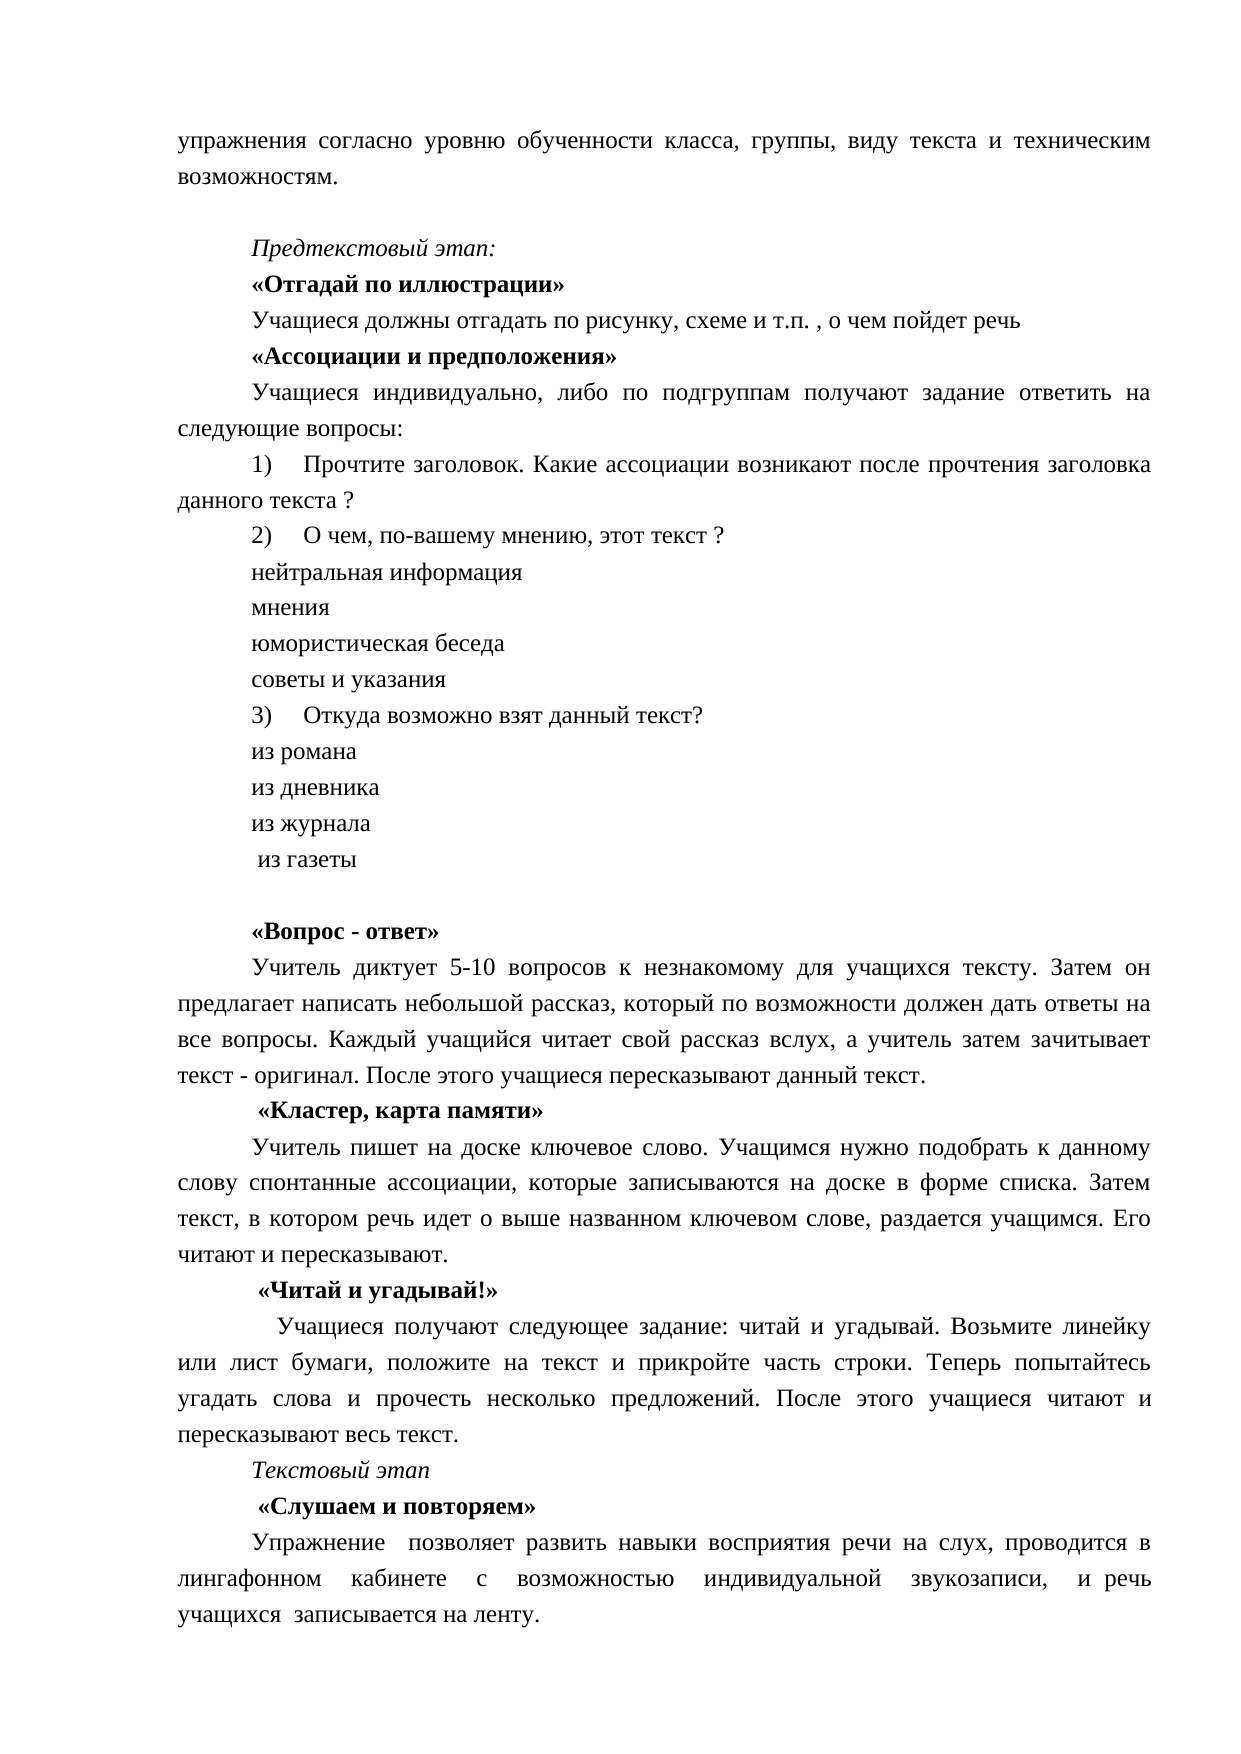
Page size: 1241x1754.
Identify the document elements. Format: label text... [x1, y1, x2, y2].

text из журнала [177, 801, 1152, 837]
text «Ассоциации и предположения» [177, 334, 1152, 370]
text Учащиеся индивидуально, либо по подгруппам получают задание ответить на следующие вопросы: [177, 370, 1152, 442]
text 3) Откуда возможно взят данный текст? [177, 693, 1152, 729]
text «Читай и угадывай!» [177, 1268, 1152, 1304]
text «Слушаем и повторяем» [177, 1484, 1152, 1520]
text из дневника [177, 765, 1152, 801]
text 2) О чем, по-вашему мнению, этот текст ? [177, 513, 1152, 549]
text Учащиеся получают следующее задание: читай и угадывай. Возьмите линейку или лист бумаги, положите на текст и прикройте часть строки. Теперь попытайтесь угадать слова и прочесть несколько предложений. После этого учащиеся читают и пересказывают весь текст. [177, 1304, 1152, 1448]
text «Отгадай по иллюстрации» [177, 262, 1152, 298]
text из газеты [177, 837, 1152, 873]
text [177, 118, 1152, 190]
text «Кластер, карта памяти» [177, 1088, 1152, 1124]
text юмористическая беседа [177, 621, 1152, 657]
text Учитель пишет на доске ключевое слово. Учащимся нужно подобрать к данному слову спонтанные ассоциации, которые записываются на доске в форме списка. Затем текст, в котором речь идет о выше названном ключевом слове, раздается учащимся. Его читают и пересказывают. [177, 1124, 1152, 1268]
text мнения [177, 585, 1152, 621]
text нейтральная информация [177, 549, 1152, 585]
text «Вопрос - ответ» [177, 909, 1152, 945]
text Упражнение позволяет развить навыки восприятия речи на слух, проводится в лингафонном кабинете с возможностью индивидуальной звукозаписи, и речь учащихся записывается на ленту. [177, 1520, 1152, 1627]
text Текстовый этап [177, 1448, 1152, 1484]
text 1) Прочтите заголовок. Какие ассоциации возникают после прочтения заголовка данного текста ? [177, 442, 1152, 513]
text советы и указания [177, 657, 1152, 693]
text из романа [177, 729, 1152, 765]
text Учитель диктует 5-10 вопросов к незнакомому для учащихся тексту. Затем он предлагает написать небольшой рассказ, который по возможности должен дать ответы на все вопросы. Каждый учащийся читает свой рассказ вслух, а учитель затем зачитывает текст - оригинал. После этого учащиеся пересказывают данный текст. [177, 945, 1152, 1088]
text Учащиеся должны отгадать по рисунку, схеме и т.п. , о чем пойдет речь [177, 298, 1152, 334]
text Предтекстовый этап: [177, 226, 1152, 262]
